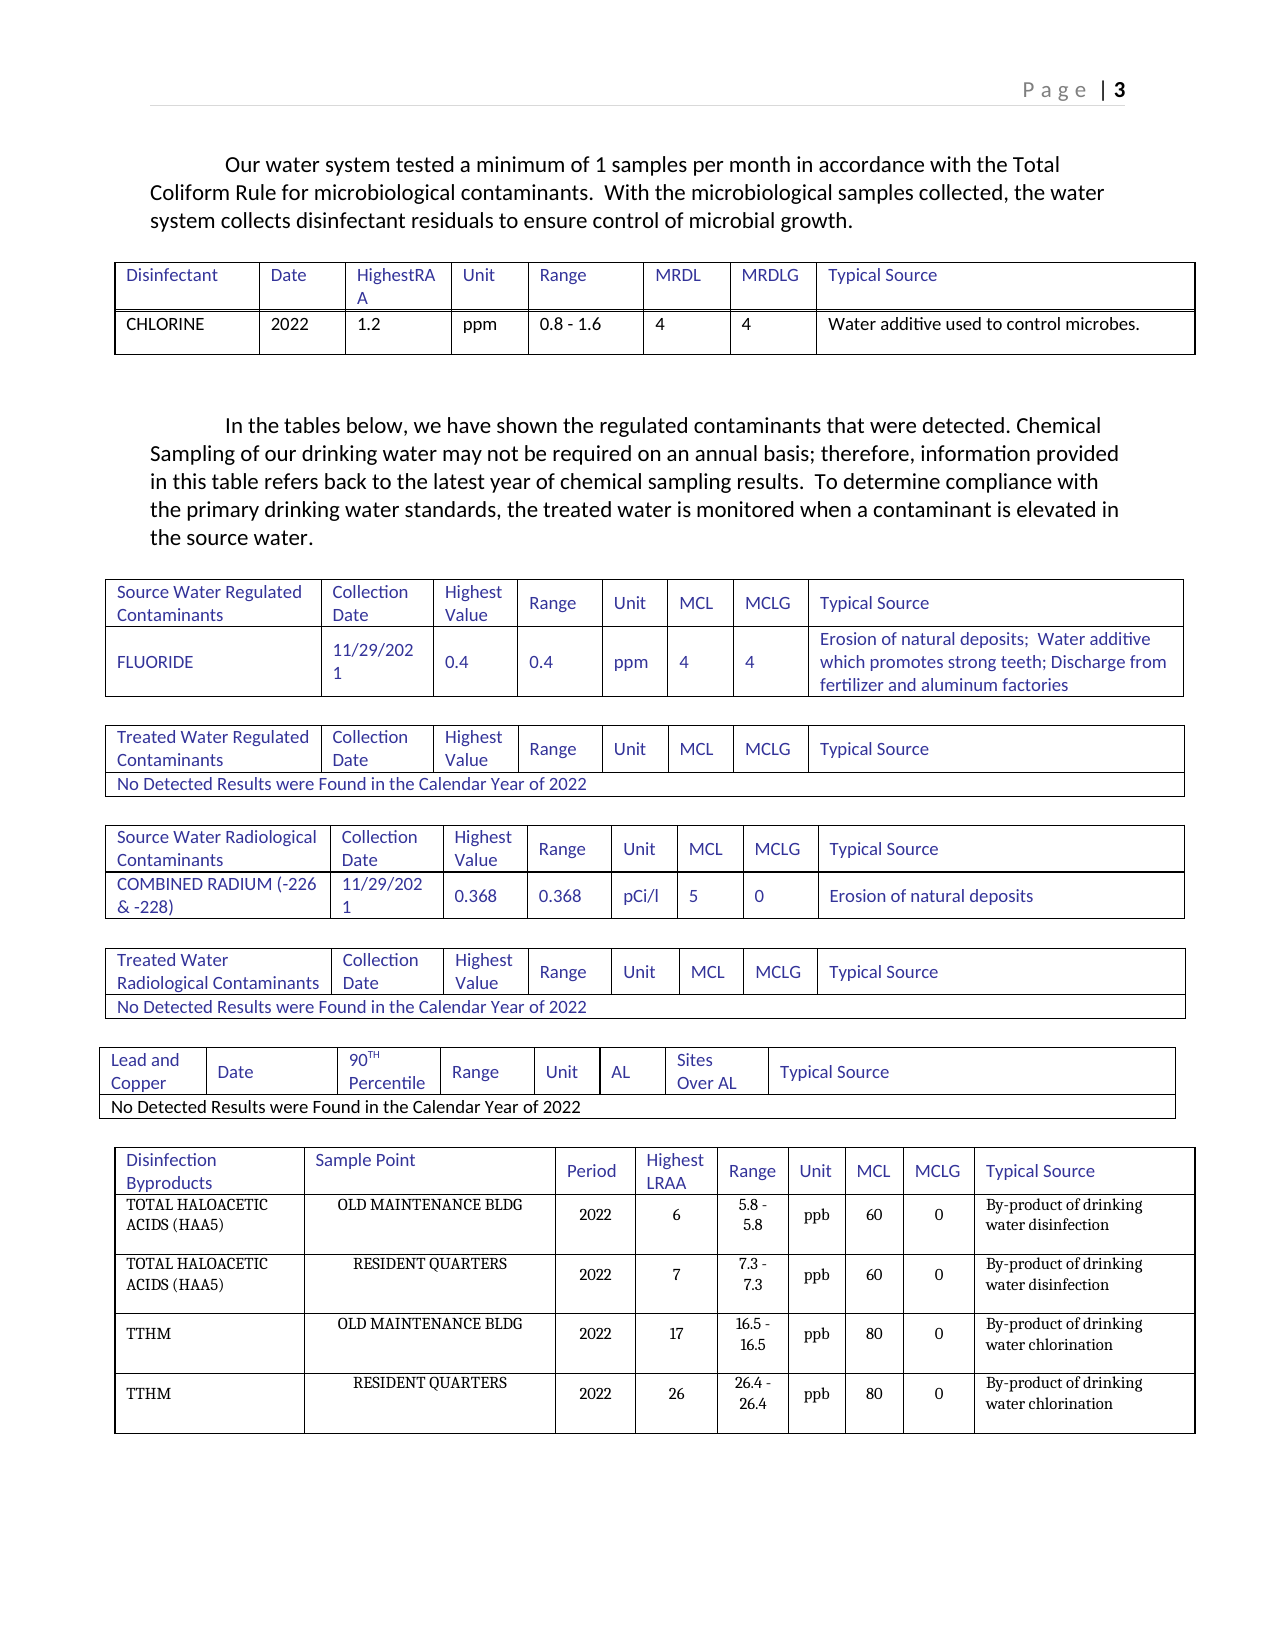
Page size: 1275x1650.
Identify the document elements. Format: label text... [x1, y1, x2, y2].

table_cell Water additive used to control microbes. [817, 312, 1194, 354]
table_cell 6 [636, 1195, 717, 1254]
table_header Range [528, 826, 611, 871]
table_cell 7.3 - 7.3 [718, 1255, 788, 1313]
table_header Period [556, 1148, 635, 1194]
table_cell 60 [846, 1255, 903, 1313]
table_header Lead and Copper [100, 1048, 206, 1094]
table_cell RESIDENT QUARTERS [305, 1255, 555, 1313]
table_cell 7 [636, 1255, 717, 1313]
table_cell 80 [846, 1374, 903, 1432]
text In the tables below, we have shown the regulated contaminants that were detected. Chemical Sampling of our drinking water may not be required on an annual basis; therefore, information provided in this table refers back to the latest year of chemical sampling results. To determine compliance with the primary drinking water standards, the treated water is monitored when a contaminant is elevated in the source water. [150, 411, 1125, 551]
table_header MCLG [744, 949, 817, 994]
table_header Collection Date [331, 826, 443, 871]
table_cell 4 [731, 312, 816, 354]
table_header Range [529, 949, 611, 994]
table_cell 0 [904, 1255, 974, 1313]
table_cell Erosion of natural deposits; Water additive which promotes strong teeth; Discharge from fertilizer and aluminum factories [809, 627, 1183, 696]
table_cell 2022 [556, 1195, 635, 1254]
table_header [668, 580, 733, 626]
table_header Collection Date [332, 949, 443, 994]
table_header MRDL [644, 263, 730, 309]
table_header Unit [789, 1148, 845, 1194]
table_cell 5.8 - 5.8 [718, 1195, 788, 1254]
table_cell FLUORIDE [106, 627, 321, 696]
table_cell 0.8 - 1.6 [529, 312, 643, 354]
table_header Disinfection Byproducts [116, 1148, 304, 1194]
table_header AL [601, 1048, 665, 1094]
table_cell 0 [904, 1314, 974, 1373]
table_cell COMBINED RADIUM (-226 & -228) [106, 873, 330, 918]
table_header Typical Source [809, 726, 1184, 772]
table_cell 0.368 [444, 873, 527, 918]
table_header [846, 1148, 903, 1194]
table_cell No Detected Results were Found in the Calendar Year of 2022 [106, 995, 1185, 1018]
table_header Collection Date [322, 580, 433, 626]
table_cell 26 [636, 1374, 717, 1432]
table_cell ppb [789, 1314, 845, 1373]
table_header Sample Point [305, 1148, 555, 1194]
table_header Highest Value [444, 949, 528, 994]
table_cell TTHM [116, 1314, 304, 1373]
table_cell 60 [846, 1195, 903, 1254]
table_cell ppb [789, 1195, 845, 1254]
table_cell No Detected Results were Found in the Calendar Year of 2022 [100, 1095, 1175, 1118]
table_cell OLD MAINTENANCE BLDG [305, 1195, 555, 1254]
table_header Date [260, 263, 345, 309]
table_header MCLG [734, 580, 808, 626]
table_cell 80 [846, 1314, 903, 1373]
table_header Sites Over AL [666, 1048, 768, 1094]
table_header [678, 826, 743, 871]
table_cell 0 [744, 873, 818, 918]
table_header Typical Source [975, 1148, 1194, 1194]
table_cell pCi/l [612, 873, 677, 918]
table_header Source Water Radiological Contaminants [106, 826, 330, 871]
table_cell 17 [636, 1314, 717, 1373]
table_header Unit [603, 726, 668, 772]
table_cell 16.5 - 16.5 [718, 1314, 788, 1373]
table_cell 0 [904, 1195, 974, 1254]
table_header Unit [535, 1048, 599, 1094]
table_cell By-product of drinking water chlorination [975, 1314, 1194, 1373]
table_header Unit [452, 263, 528, 309]
table_cell By-product of drinking water disinfection [975, 1195, 1194, 1254]
table_header Range [529, 263, 643, 309]
table_cell 4 [668, 627, 733, 696]
table_cell 11/29/2021 [322, 627, 433, 696]
table_header MCLG [904, 1148, 974, 1194]
table_header Treated Water Radiological Contaminants [106, 949, 331, 994]
table_cell 0.368 [528, 873, 611, 918]
table_cell 1.2 [346, 312, 451, 354]
table_cell RESIDENT QUARTERS [305, 1374, 555, 1432]
table_cell 2022 [260, 312, 345, 354]
table_cell ppb [789, 1255, 845, 1313]
table_header Unit [612, 826, 677, 871]
table_cell 2022 [556, 1255, 635, 1313]
table_header Typical Source [819, 826, 1184, 871]
table_header [680, 949, 743, 994]
table_header Typical Source [809, 580, 1183, 626]
table_header 90TH Percentile [338, 1048, 440, 1094]
table_header Treated Water Regulated Contaminants [106, 726, 321, 772]
table_header MCLG [734, 726, 808, 772]
table_cell TTHM [116, 1374, 304, 1432]
table_header Unit [612, 949, 679, 994]
table_cell ppm [603, 627, 667, 696]
table_cell 4 [644, 312, 730, 354]
table_header Typical Source [818, 949, 1185, 994]
table_header Range [518, 580, 602, 626]
table_cell TOTAL HALOACETIC ACIDS (HAA5) [116, 1255, 304, 1313]
table_cell ppb [789, 1374, 845, 1432]
table_header Range [519, 726, 602, 772]
text Our water system tested a minimum of 1 samples per month in accordance with the Total Coliform Rule for microbiological contaminants. With the microbiological samples collected, the water system collects disinfectant residuals to ensure control of microbial growth. [150, 150, 1125, 234]
table_header Highest LRAA [636, 1148, 717, 1194]
table_cell No Detected Results were Found in the Calendar Year of 2022 [106, 773, 1184, 796]
table_cell 0.4 [434, 627, 517, 696]
table_cell By-product of drinking water chlorination [975, 1374, 1194, 1432]
table_header MCLG [744, 826, 818, 871]
table_cell 0.4 [518, 627, 602, 696]
table_cell 2022 [556, 1374, 635, 1432]
table_header Highest Value [444, 826, 527, 871]
table_cell 0 [904, 1374, 974, 1432]
table_header Typical Source [769, 1048, 1175, 1094]
table_header HighestRAA [346, 263, 451, 309]
table_cell CHLORINE [116, 312, 259, 354]
table_header Highest Value [434, 726, 518, 772]
table_header Collection Date [322, 726, 433, 772]
table_header Disinfectant [116, 263, 259, 309]
table_cell 11/29/2021 [331, 873, 443, 918]
table_cell ppm [452, 312, 528, 354]
table_header Date [207, 1048, 337, 1094]
table_header Typical Source [817, 263, 1194, 309]
table_header Highest Value [434, 580, 517, 626]
table_header MRDLG [731, 263, 816, 309]
table_cell 4 [734, 627, 808, 696]
table_header Range [718, 1148, 788, 1194]
table_cell 5 [678, 873, 743, 918]
table_cell TOTAL HALOACETIC ACIDS (HAA5) [116, 1195, 304, 1254]
table_header Unit [603, 580, 667, 626]
table_cell By-product of drinking water disinfection [975, 1255, 1194, 1313]
table_cell 2022 [556, 1314, 635, 1373]
table_cell 26.4 - 26.4 [718, 1374, 788, 1432]
table_cell OLD MAINTENANCE BLDG [305, 1314, 555, 1373]
table_cell Erosion of natural deposits [819, 873, 1184, 918]
table_header [669, 726, 733, 772]
table_header Source Water Regulated Contaminants [106, 580, 321, 626]
table_header Range [441, 1048, 534, 1094]
